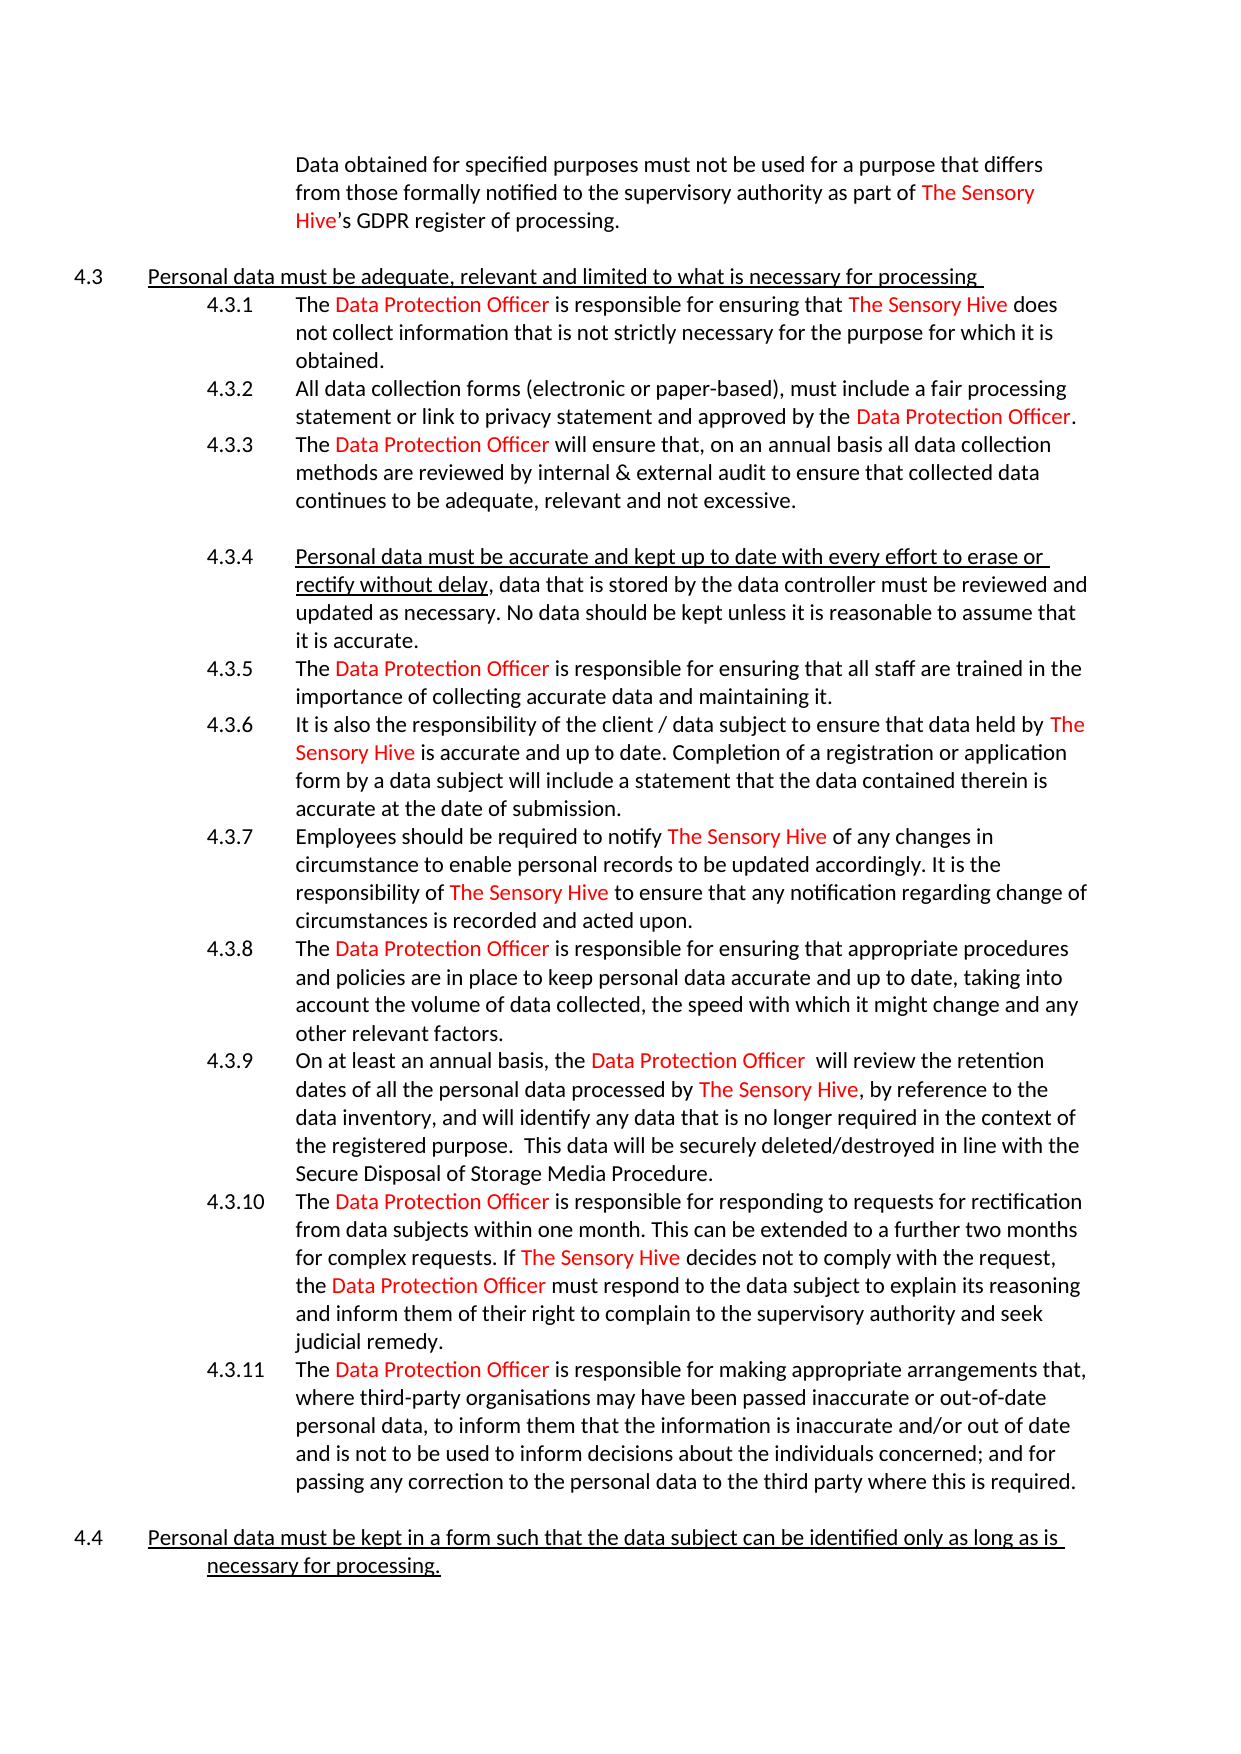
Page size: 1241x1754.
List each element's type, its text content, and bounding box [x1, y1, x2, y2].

list The Data Protection Officer is responsible for making appropriate arrangements that, where third-party organisations may have been passed inaccurate or out-of-date personal data, to inform them that the information is inaccurate and/or out of date and is not to be used to inform decisions about the individuals concerned; and for passing any correction to the personal data to the third party where this is required. [207, 1355, 1090, 1495]
list The Data Protection Officer is responsible for ensuring that The Sensory Hive does not collect information that is not strictly necessary for the purpose for which it is obtained. [207, 290, 1090, 374]
list Personal data must be accurate and kept up to date with every effort to erase or rectify without delay, data that is stored by the data controller must be reviewed and updated as necessary. No data should be kept unless it is reasonable to assume that it is accurate. [207, 542, 1090, 654]
list All data collection forms (electronic or paper-based), must include a fair processing statement or link to privacy statement and approved by the Data Protection Officer. [207, 374, 1090, 430]
list Personal data must be kept in a form such that the data subject can be identified only as long as is necessary for processing. [74, 1523, 1090, 1579]
list It is also the responsibility of the client / data subject to ensure that data held by The Sensory Hive is accurate and up to date. Completion of a registration or application form by a data subject will include a statement that the data contained therein is accurate at the date of submission. [207, 710, 1090, 822]
list The Data Protection Officer is responsible for ensuring that all staff are trained in the importance of collecting accurate data and maintaining it. [207, 654, 1090, 710]
list The Data Protection Officer is responsible for responding to requests for rectification from data subjects within one month. This can be extended to a further two months for complex requests. If The Sensory Hive decides not to comply with the request, the Data Protection Officer must respond to the data subject to explain its reasoning and inform them of their right to complain to the supervisory authority and seek judicial remedy. [207, 1187, 1090, 1355]
list Employees should be required to notify The Sensory Hive of any changes in circumstance to enable personal records to be updated accordingly. It is the responsibility of The Sensory Hive to ensure that any notification regarding change of circumstances is recorded and acted upon. [207, 822, 1090, 934]
text Data obtained for specified purposes must not be used for a purpose that differs from those formally notified to the supervisory authority as part of The Sensory Hive’s GDPR register of processing. [295, 150, 1090, 234]
list The Data Protection Officer is responsible for ensuring that appropriate procedures and policies are in place to keep personal data accurate and up to date, taking into account the volume of data collected, the speed with which it might change and any other relevant factors. [207, 934, 1090, 1047]
list On at least an annual basis, the Data Protection Officer will review the retention dates of all the personal data processed by The Sensory Hive, by reference to the data inventory, and will identify any data that is no longer required in the context of the registered purpose. This data will be securely deleted/destroyed in line with the Secure Disposal of Storage Media Procedure. [207, 1047, 1090, 1187]
list The Data Protection Officer will ensure that, on an annual basis all data collection methods are reviewed by internal & external audit to ensure that collected data continues to be adequate, relevant and not excessive. [207, 430, 1090, 514]
list Personal data must be adequate, relevant and limited to what is necessary for processing [74, 262, 1090, 290]
